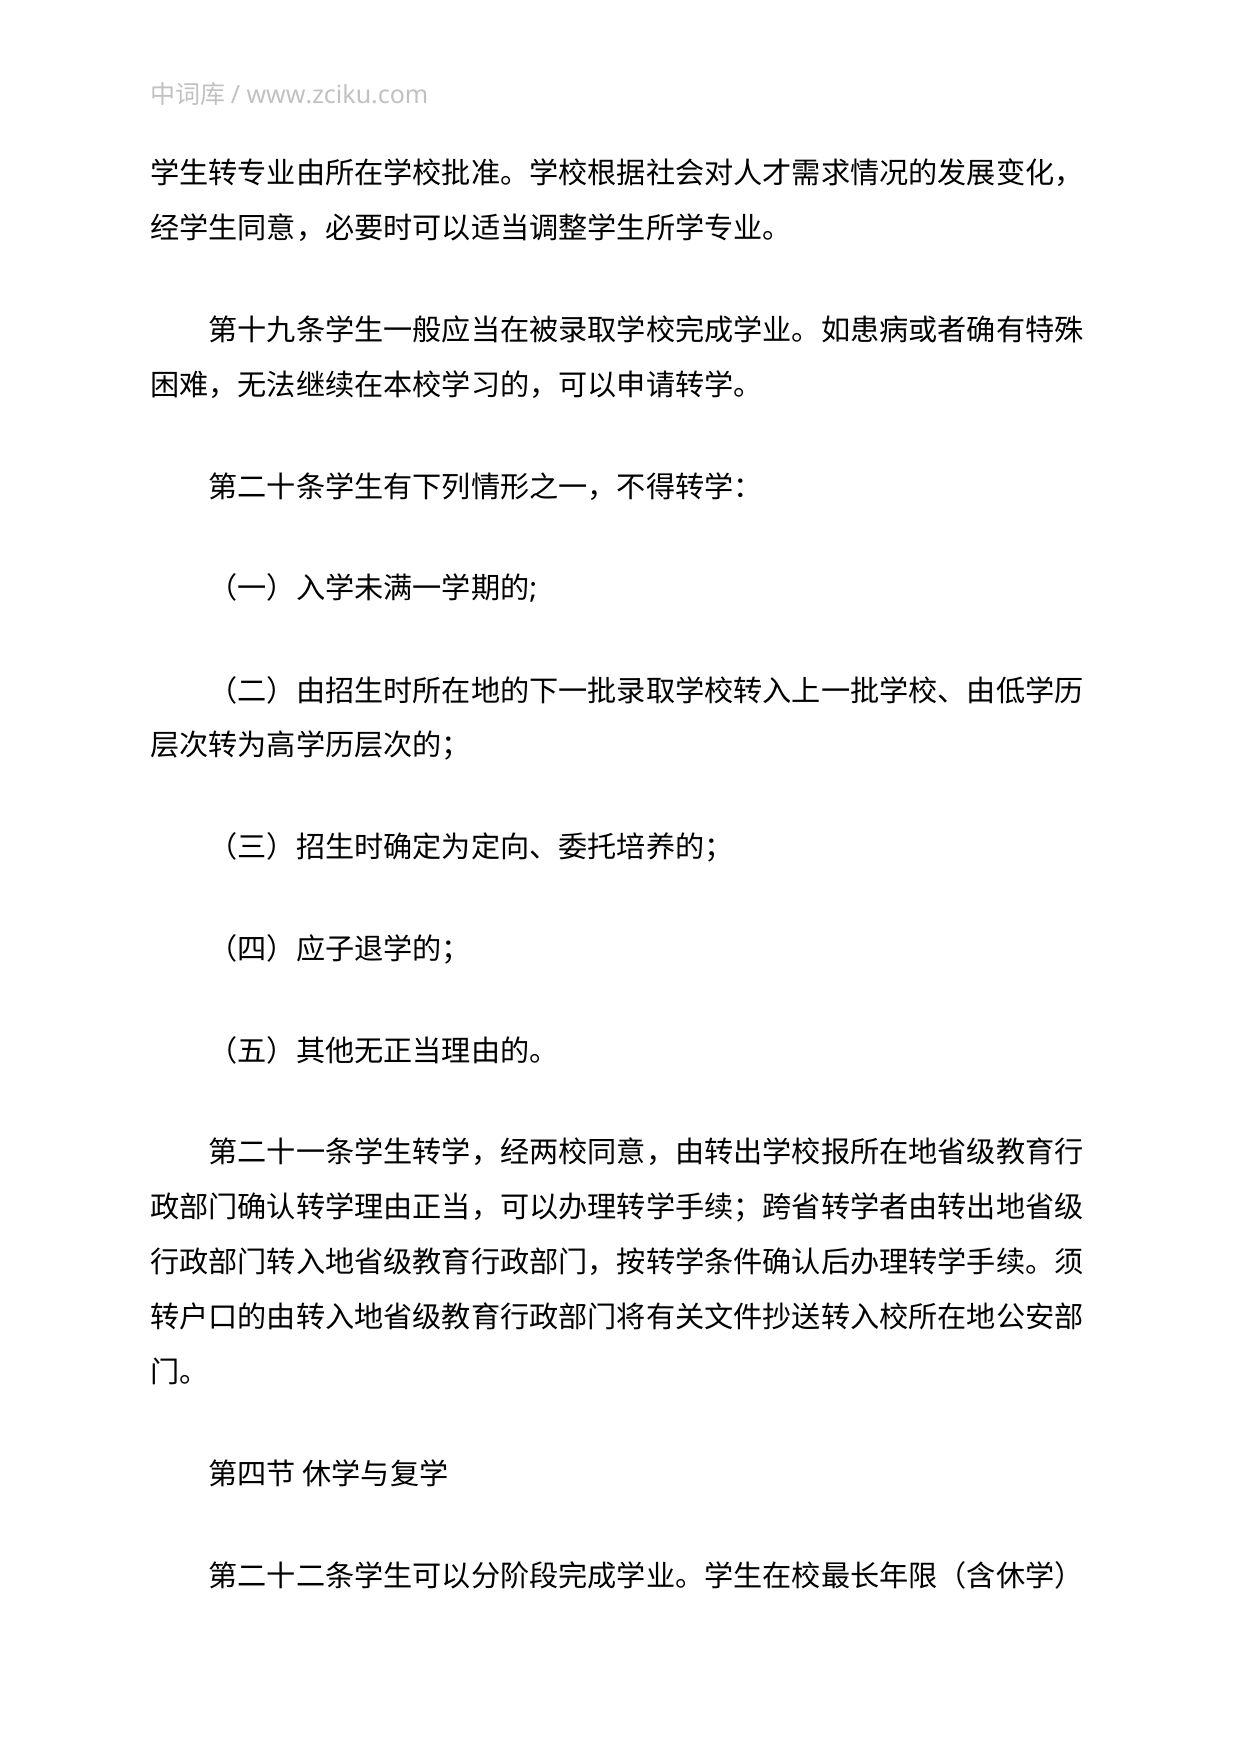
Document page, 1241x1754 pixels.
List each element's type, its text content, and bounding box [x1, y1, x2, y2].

text （一）入学未满一学期的; [150, 565, 1090, 607]
text 第二十一条学生转学，经两校同意，由转出学校报所在地省级教育行政部门确认转学理由正当，可以办理转学手续；跨省转学者由转出地省级行政部门转入地省级教育行政部门，按转学条件确认后办理转学手续。须转户口的由转入地省级教育行政部门将有关文件抄送转入校所在地公安部门。 [150, 1129, 1090, 1391]
text 第二十条学生有下列情形之一，不得转学： [150, 463, 1090, 506]
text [150, 150, 1090, 247]
text （五）其他无正当理由的。 [150, 1027, 1090, 1069]
text （四）应子退学的； [150, 926, 1090, 968]
text （二）由招生时所在地的下一批录取学校转入上一批学校、由低学历层次转为高学历层次的； [150, 667, 1090, 764]
text 第四节 休学与复学 [150, 1450, 1090, 1493]
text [150, 1552, 1090, 1594]
text （三）招生时确定为定向、委托培养的； [150, 824, 1090, 866]
text 第十九条学生一般应当在被录取学校完成学业。如患病或者确有特殊困难，无法继续在本校学习的，可以申请转学。 [150, 307, 1090, 404]
